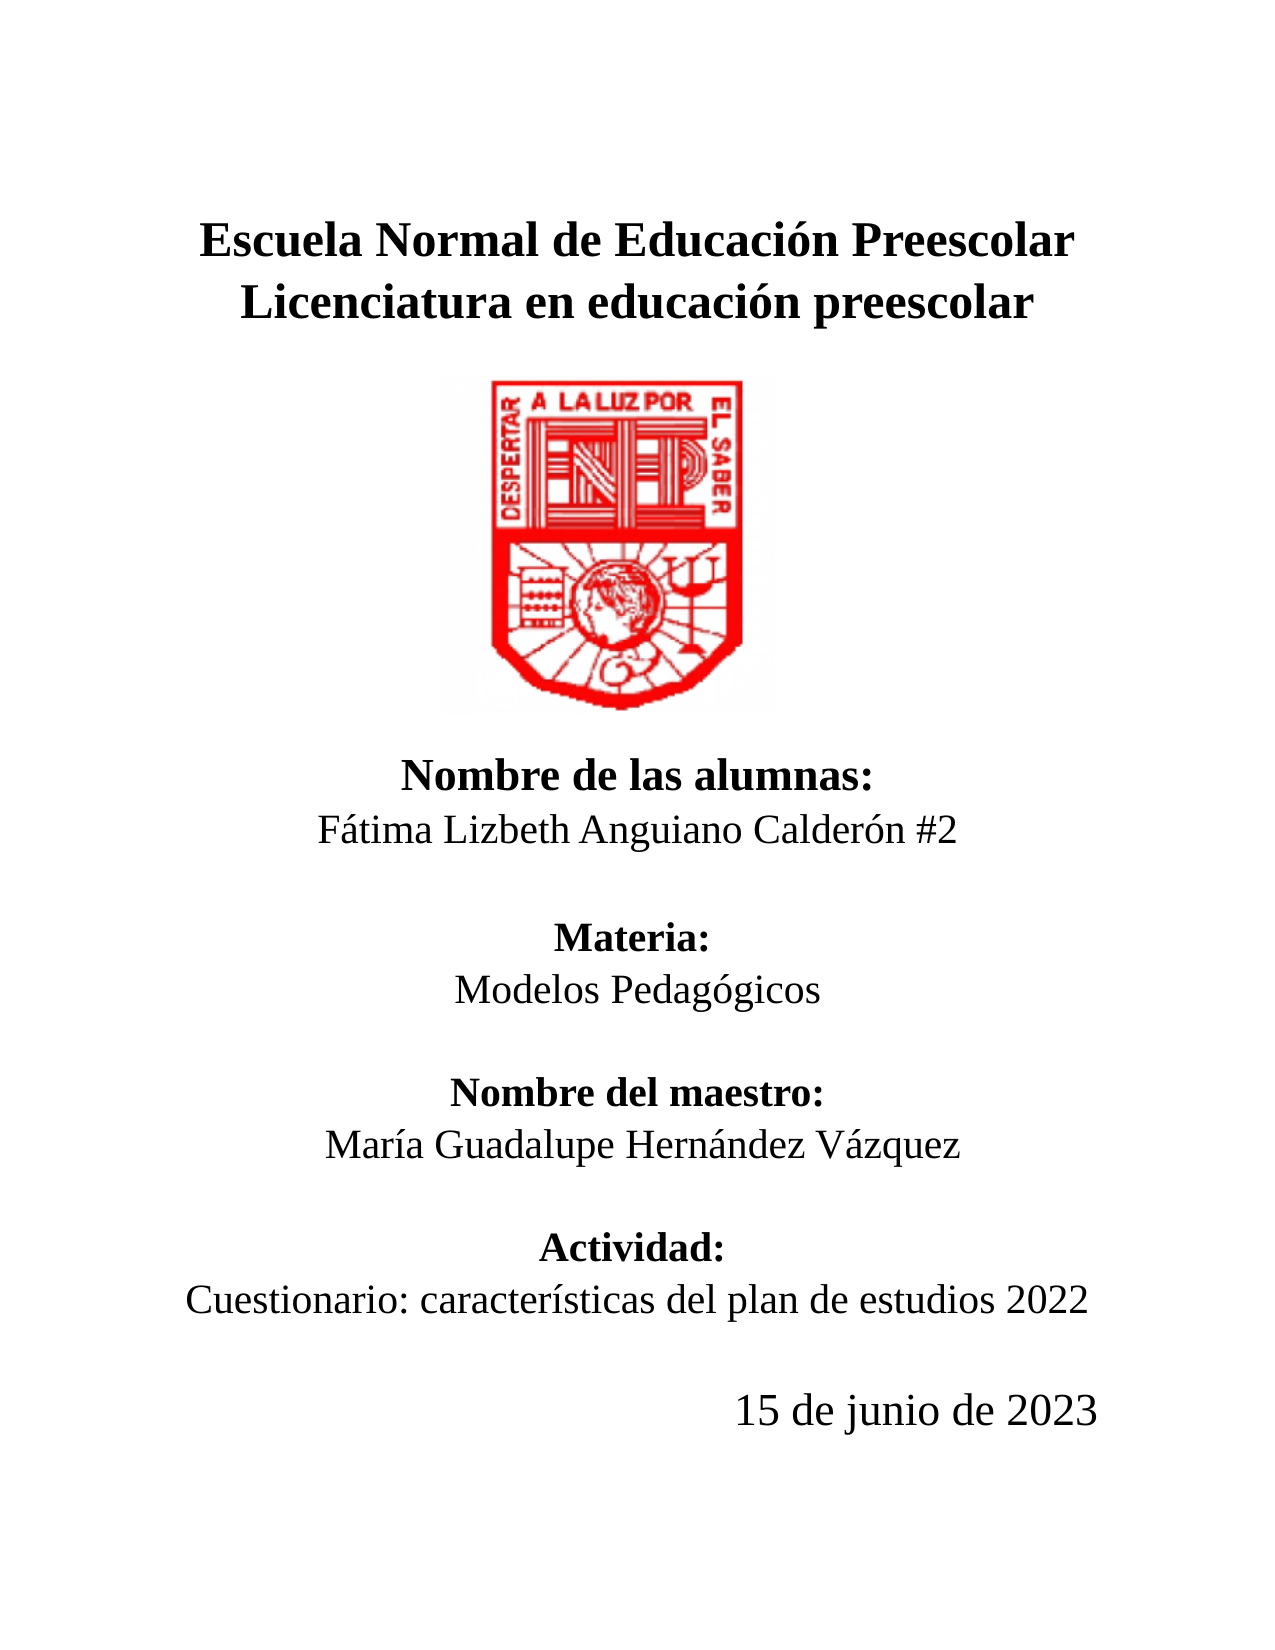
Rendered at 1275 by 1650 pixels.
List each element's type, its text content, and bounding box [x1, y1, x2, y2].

picture [438, 375, 775, 712]
text Nombre de las alumnas: [177, 747, 1098, 800]
text Nombre del maestro: María Guadalupe Hernández Vázquez [177, 1068, 1098, 1167]
text Escuela Normal de Educación Preescolar [177, 210, 1098, 267]
text Licenciatura en educación preescolar [177, 272, 1098, 329]
text 15 de junio de 2023 [177, 1383, 1098, 1436]
text Actividad: Cuestionario: características del plan de estudios 2022 [177, 1223, 1098, 1322]
text Fátima Lizbeth Anguiano Calderón #2 [177, 804, 1098, 852]
text Materia: Modelos Pedagógicos [177, 913, 1098, 1012]
